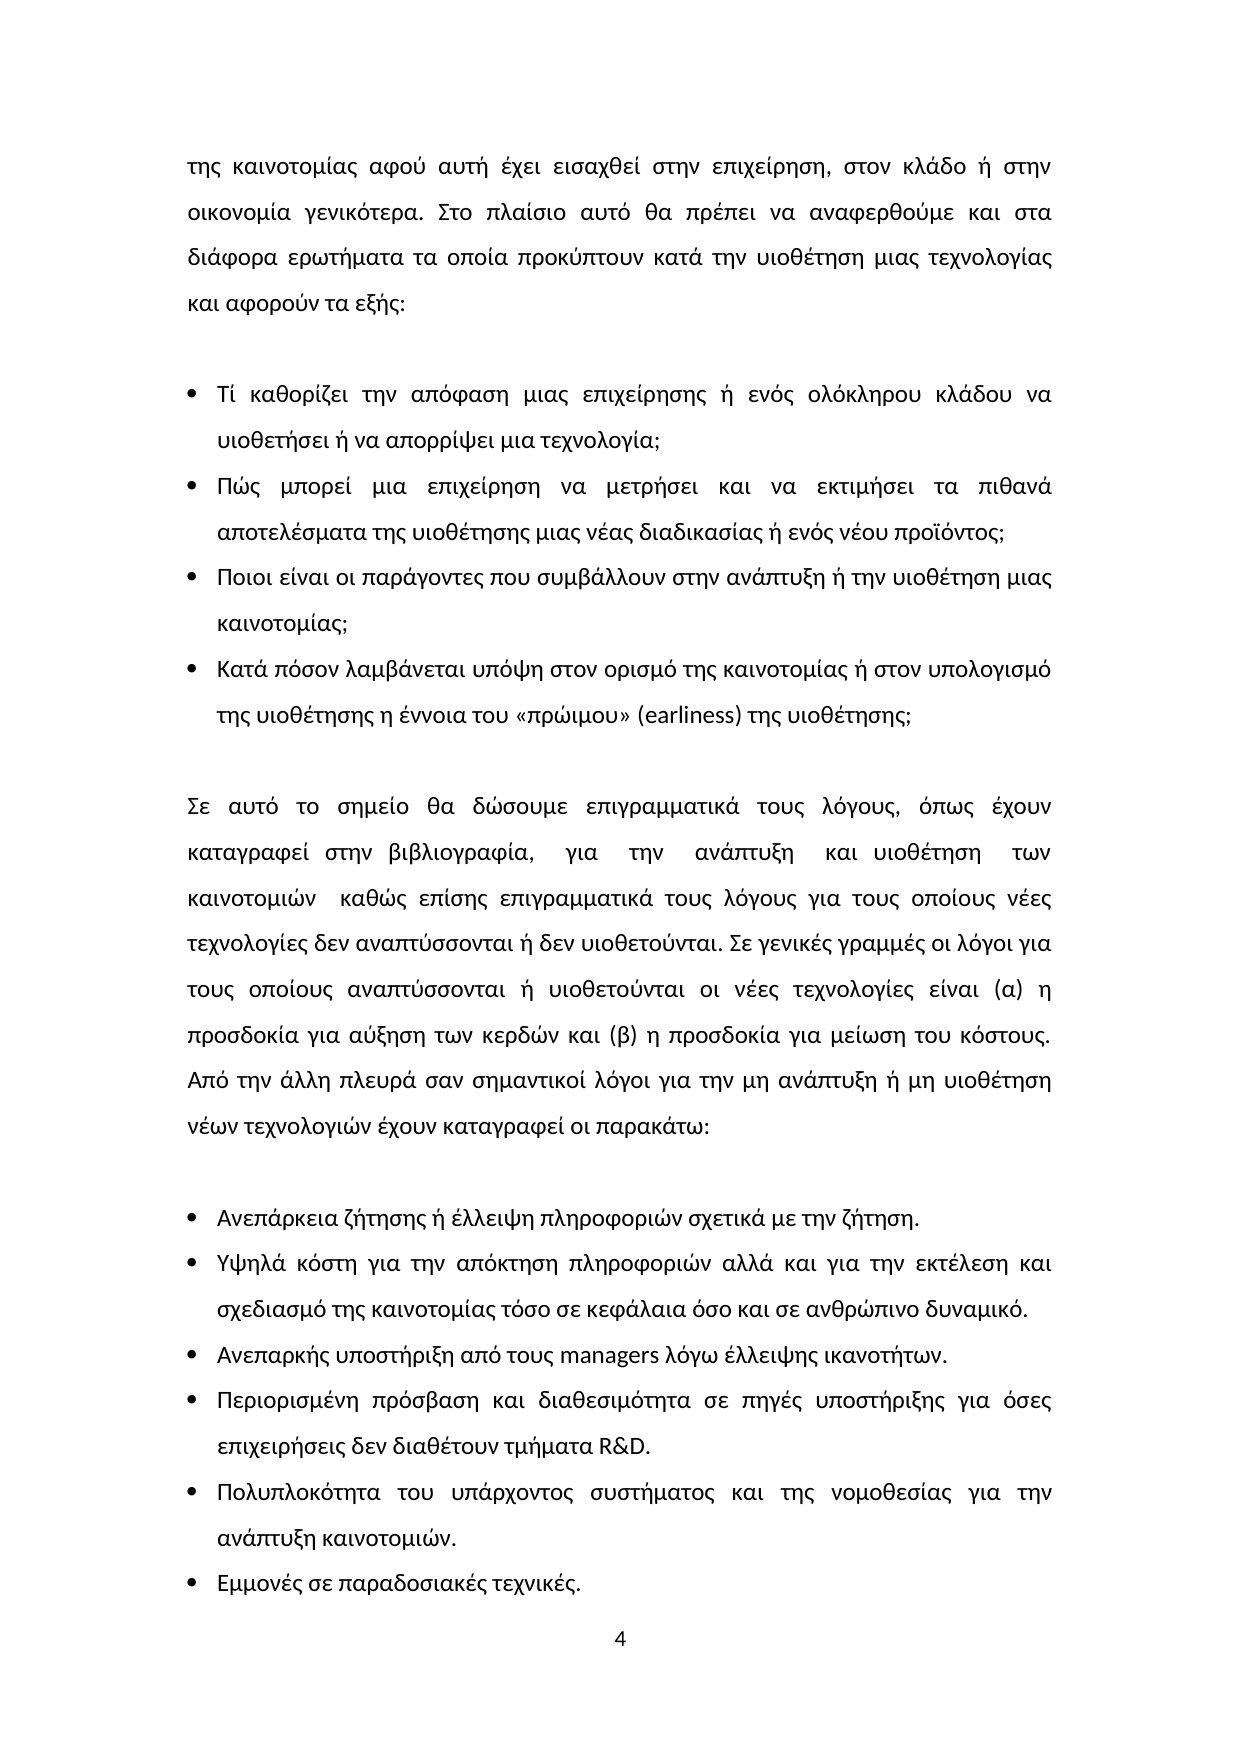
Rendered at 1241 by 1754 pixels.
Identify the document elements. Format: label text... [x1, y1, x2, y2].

list Κατά πόσον λαμβάνεται υπόψη στον ορισμό της καινοτομίας ή στον υπολογισμό της υιοθέτησης η έννοια του «πρώιμου» (earliness) της υιοθέτησης; [187, 653, 1053, 729]
list Πολυπλοκότητα του υπάρχοντος συστήματος και της νομοθεσίας για την ανάπτυξη καινοτομιών. [187, 1476, 1053, 1552]
list Περιορισμένη πρόσβαση και διαθεσιμότητα σε πηγές υποστήριξης για όσες επιχειρήσεις δεν διαθέτουν τμήματα R&D. [187, 1385, 1053, 1461]
list Πώς μπορεί μια επιχείρηση να μετρήσει και να εκτιμήσει τα πιθανά αποτελέσματα της υιοθέτησης μιας νέας διαδικασίας ή ενός νέου προϊόντος; [187, 470, 1053, 546]
list Ποιοι είναι οι παράγοντες που συμβάλλουν στην ανάπτυξη ή την υιοθέτηση μιας καινοτομίας; [187, 562, 1053, 638]
text Σε αυτό το σημείο θα δώσουμε επιγραμματικά τους λόγους, όπως έχουν καταγραφεί στην βιβλιογραφία, για την ανάπτυξη και υιοθέτηση των καινοτομιών καθώς επίσης επιγραμματικά τους λόγους για τους οποίους νέες τεχνολογίες δεν αναπτύσσονται ή δεν υιοθετούνται. Σε γενικές γραμμές οι λόγοι για τους οποίους αναπτύσσονται ή υιοθετούνται οι νέες τεχνολογίες είναι (α) η προσδοκία για αύξηση των κερδών και (β) η προσδοκία για μείωση του κόστους. Από την άλλη πλευρά σαν σημαντικοί λόγοι για την μη ανάπτυξη ή μη υιοθέτηση νέων τεχνολογιών έχουν καταγραφεί οι παρακάτω: [187, 790, 1053, 1141]
list Εμμονές σε παραδοσιακές τεχνικές. [187, 1568, 1053, 1598]
list Υψηλά κόστη για την απόκτηση πληροφοριών αλλά και για την εκτέλεση και σχεδιασμό της καινοτομίας τόσο σε κεφάλαια όσο και σε ανθρώπινο δυναμικό. [187, 1247, 1053, 1324]
list Ανεπάρκεια ζήτησης ή έλλειψη πληροφοριών σχετικά με την ζήτηση. [187, 1202, 1053, 1232]
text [187, 150, 1053, 318]
list Τί καθορίζει την απόφαση μιας επιχείρησης ή ενός ολόκληρου κλάδου να υιοθετήσει ή να απορρίψει μια τεχνολογία; [187, 379, 1053, 455]
list Ανεπαρκής υποστήριξη από τους managers λόγω έλλειψης ικανοτήτων. [187, 1339, 1053, 1369]
